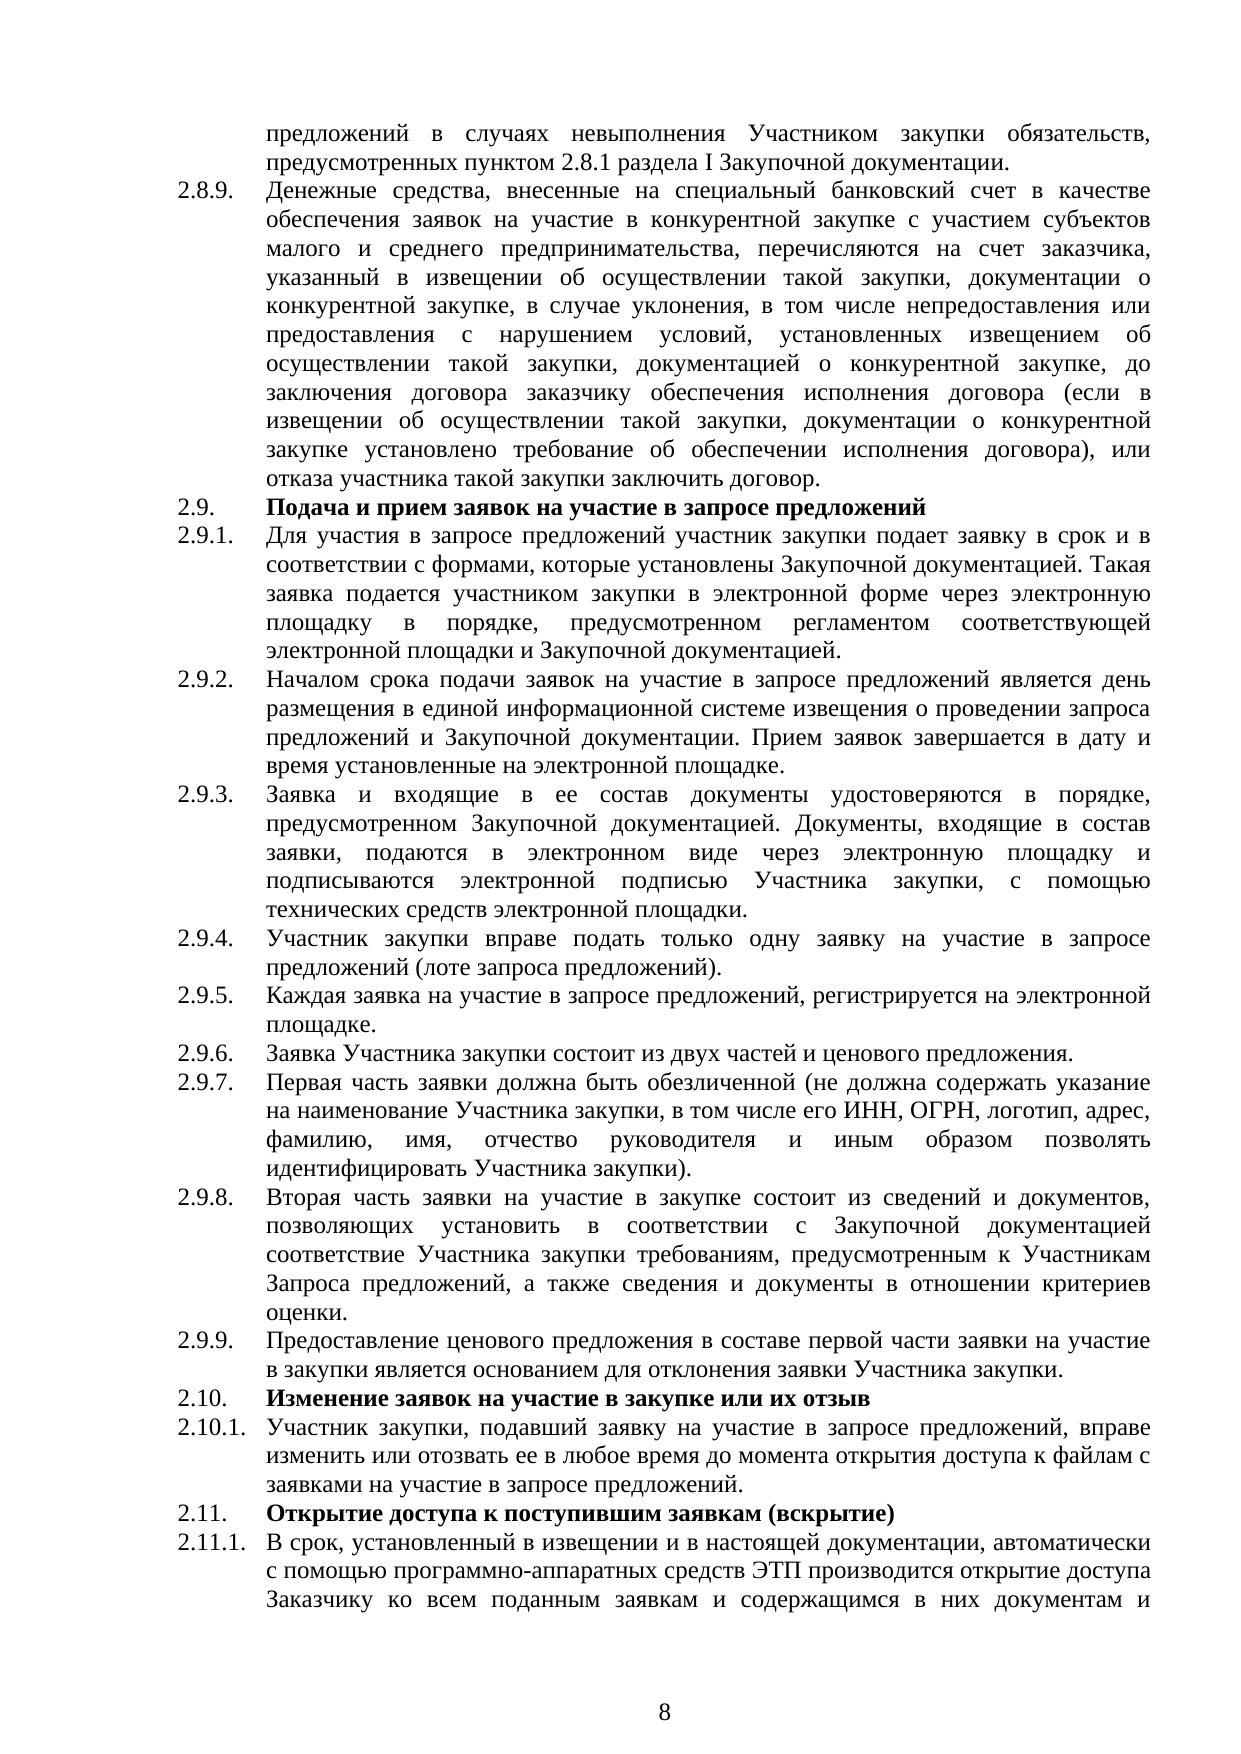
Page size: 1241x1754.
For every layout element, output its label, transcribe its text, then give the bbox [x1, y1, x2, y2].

list Для участия в запросе предложений участник закупки подает заявку в срок и в соответствии с формами, которые установлены Закупочной документацией. Такая заявка подается участником закупки в электронной форме через электронную площадку в порядке, предусмотренном регламентом соответствующей электронной площадки и Закупочной документацией. [177, 521, 1152, 664]
list Изменение заявок на участие в закупке или их отзыв [177, 1383, 1152, 1412]
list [177, 1527, 1152, 1613]
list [177, 118, 1152, 176]
list Заявка Участника закупки состоит из двух частей и ценового предложения. [177, 1038, 1152, 1067]
list Подача и прием заявок на участие в запросе предложений [177, 492, 1152, 521]
list Открытие доступа к поступившим заявкам (вскрытие) [177, 1498, 1152, 1527]
list Первая часть заявки должна быть обезличенной (не должна содержать указание на наименование Участника закупки, в том числе его ИНН, ОГРН, логотип, адрес, фамилию, имя, отчество руководителя и иным образом позволять идентифицировать Участника закупки). [177, 1067, 1152, 1182]
list Участник закупки вправе подать только одну заявку на участие в запросе предложений (лоте запроса предложений). [177, 923, 1152, 981]
list Участник закупки, подавший заявку на участие в запросе предложений, вправе изменить или отозвать ее в любое время до момента открытия доступа к файлам с заявками на участие в запросе предложений. [177, 1412, 1152, 1498]
list Началом срока подачи заявок на участие в запросе предложений является день размещения в единой информационной системе извещения о проведении запроса предложений и Закупочной документации. Прием заявок завершается в дату и время установленные на электронной площадке. [177, 664, 1152, 779]
list Вторая часть заявки на участие в закупке состоит из сведений и документов, позволяющих установить в соответствии с Закупочной документацией соответствие Участника закупки требованиям, предусмотренным к Участникам Запроса предложений, а также сведения и документы в отношении критериев оценки. [177, 1182, 1152, 1326]
list Денежные средства, внесенные на специальный банковский счет в качестве обеспечения заявок на участие в конкурентной закупке с участием субъектов малого и среднего предпринимательства, перечисляются на счет заказчика, указанный в извещении об осуществлении такой закупки, документации о конкурентной закупке, в случае уклонения, в том числе непредоставления или предоставления с нарушением условий, установленных извещением об осуществлении такой закупки, документацией о конкурентной закупке, до заключения договора заказчику обеспечения исполнения договора (если в извещении об осуществлении такой закупки, документации о конкурентной закупке установлено требование об обеспечении исполнения договора), или отказа участника такой закупки заключить договор. [177, 176, 1152, 492]
list Предоставление ценового предложения в составе первой части заявки на участие в закупки является основанием для отклонения заявки Участника закупки. [177, 1326, 1152, 1383]
list Каждая заявка на участие в запросе предложений, регистрируется на электронной площадке. [177, 981, 1152, 1038]
list Заявка и входящие в ее состав документы удостоверяются в порядке, предусмотренном Закупочной документацией. Документы, входящие в состав заявки, подаются в электронном виде через электронную площадку и подписываются электронной подписью Участника закупки, с помощью технических средств электронной площадки. [177, 779, 1152, 923]
